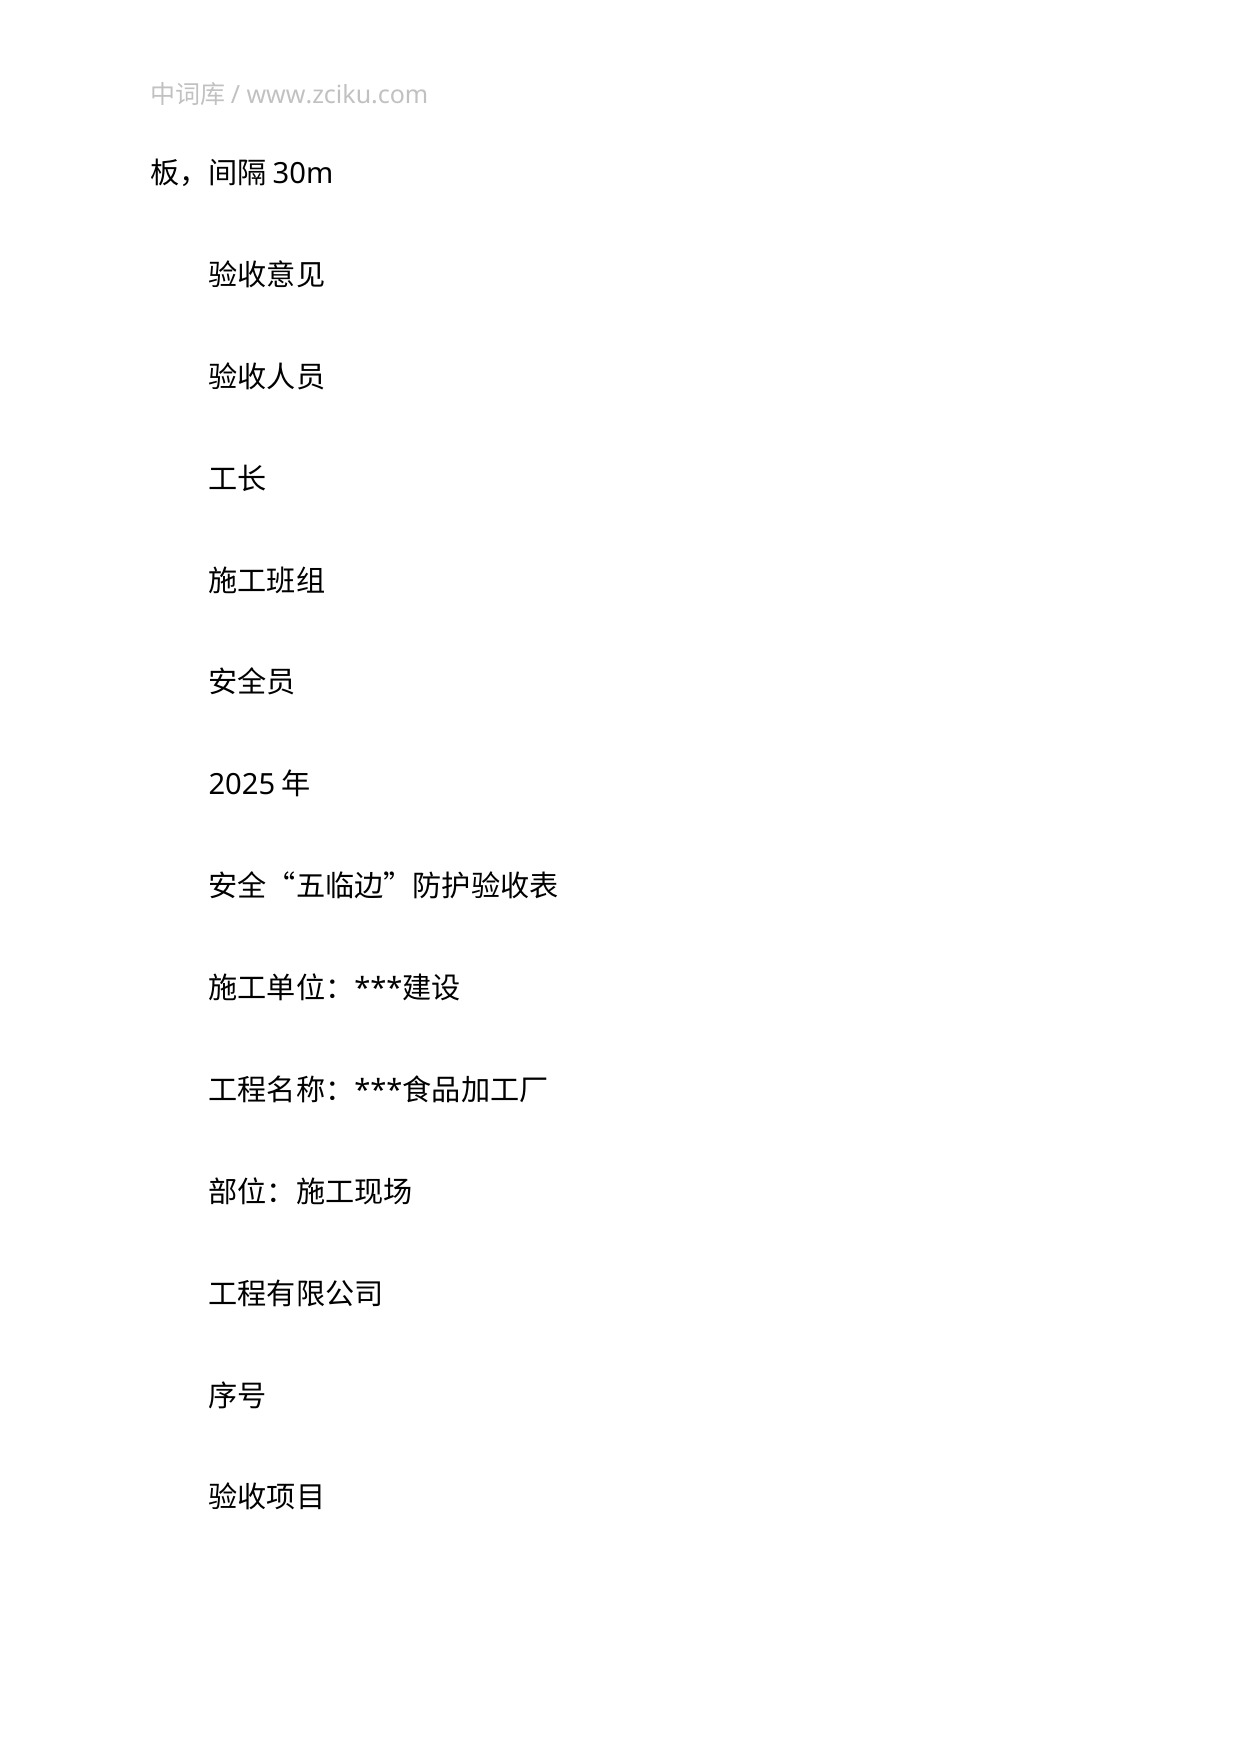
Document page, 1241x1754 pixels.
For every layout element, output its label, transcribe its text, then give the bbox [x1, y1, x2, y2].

text 施工单位：***建设 [150, 964, 1090, 1007]
text 序号 [150, 1372, 1090, 1414]
text 工程有限公司 [150, 1270, 1090, 1313]
text 安全员 [150, 659, 1090, 701]
text 工程名称：***食品加工厂 [150, 1067, 1090, 1109]
text 工长 [150, 456, 1090, 498]
text 验收项目 [150, 1474, 1090, 1516]
text 部位：施工现场 [150, 1168, 1090, 1211]
text 验收意见 [150, 252, 1090, 294]
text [150, 150, 1090, 192]
text 2025年 [150, 761, 1090, 803]
text 安全“五临边”防护验收表 [150, 863, 1090, 905]
text 验收人员 [150, 354, 1090, 396]
text 施工班组 [150, 557, 1090, 599]
